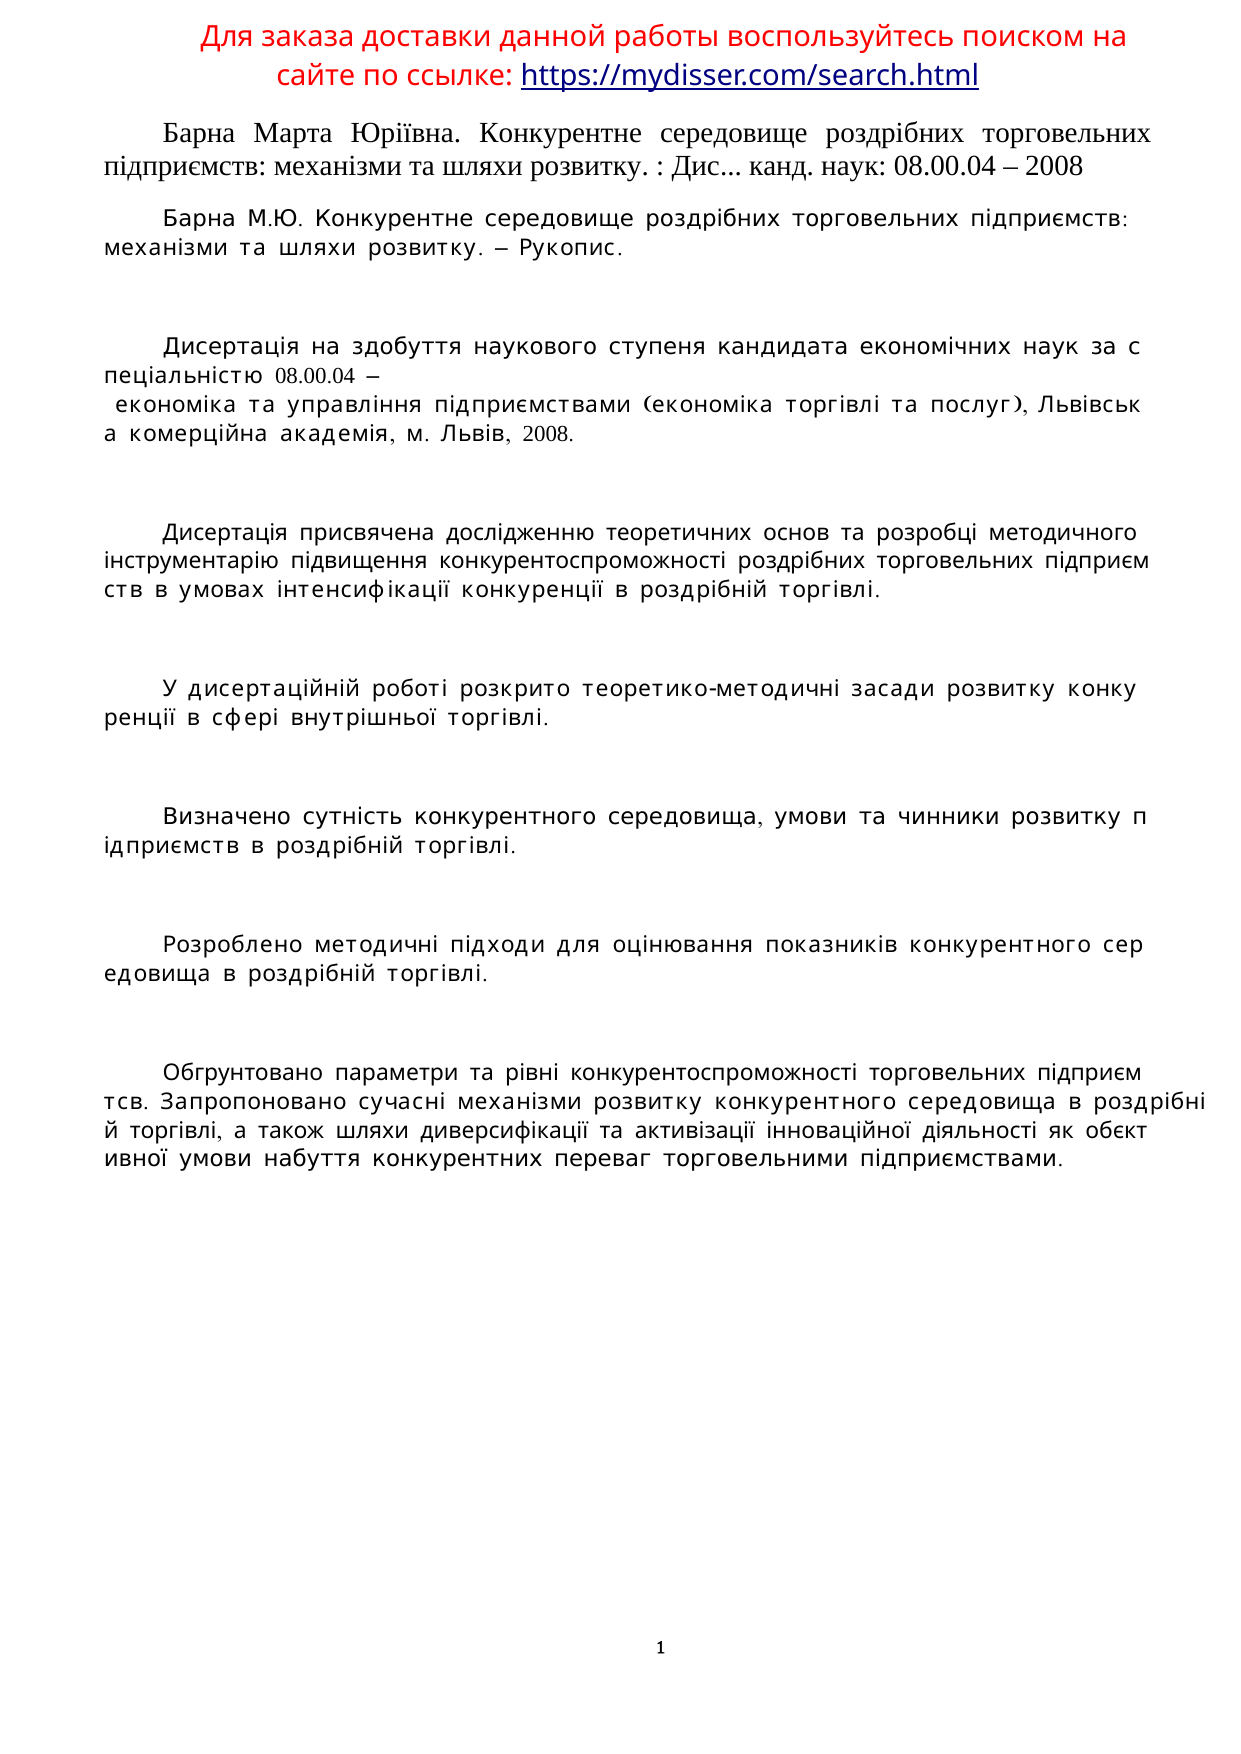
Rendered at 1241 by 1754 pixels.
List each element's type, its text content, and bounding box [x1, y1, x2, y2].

text Розробленометодичніпідходидляоцінюванняпоказниківконкурентногосередовищавроздрібнійторгівлі [103, 929, 1152, 986]
text Дисертаціяприсвяченадослідженнютеоретичнихосновтарозробціметодичногоінструментаріюпідвищенняконкурентоспроможностіроздрібнихторговельнихпідприємстввумовахінтенсифікаціїконкуренціївроздрібнійторгівлі [103, 516, 1152, 602]
text Удисертаційнійроботірозкритотеоретикометодичнізасадирозвиткуконкуренціївсферівнутрішньоїторгівлі [103, 673, 1152, 730]
text БарнаМЮКонкурентнесередовищероздрібнихторговельнихпідприємствмеханізмиташляхирозвитку–Рукопис [103, 203, 1152, 260]
text Дисертаціяназдобуттянауковогоступенякандидатаекономічнихнаукзаспеціальністю–економікатауправлінняпідприємствамиекономікаторгівлітапослугЛьвівськакомерційнаакадеміямЛьвів [103, 331, 1152, 446]
text ОбгрунтованопараметритарівніконкурентоспроможностіторговельнихпідприємтсвЗапропонованосучаснімеханізмирозвиткуконкурентногосередовищавроздрібнійторгівліатакожшляхидиверсифікаціїтаактивізаціїінноваційноїдіяльностіякобєктивноїумовинабуттяконкурентнихперевагторговельнимипідприємствами [103, 1057, 1152, 1172]
text Визначеносутністьконкурентногосередовищаумовитачинникирозвиткупідприємстввроздрібнійторгівлі [103, 801, 1152, 858]
text Барна Марта Юріївна. Конкурентне середовище роздрібних торговельних підприємств: механізми та шляхи розвитку. : Дис... канд. наук: 08.00.04 – 2008 [103, 115, 1152, 182]
